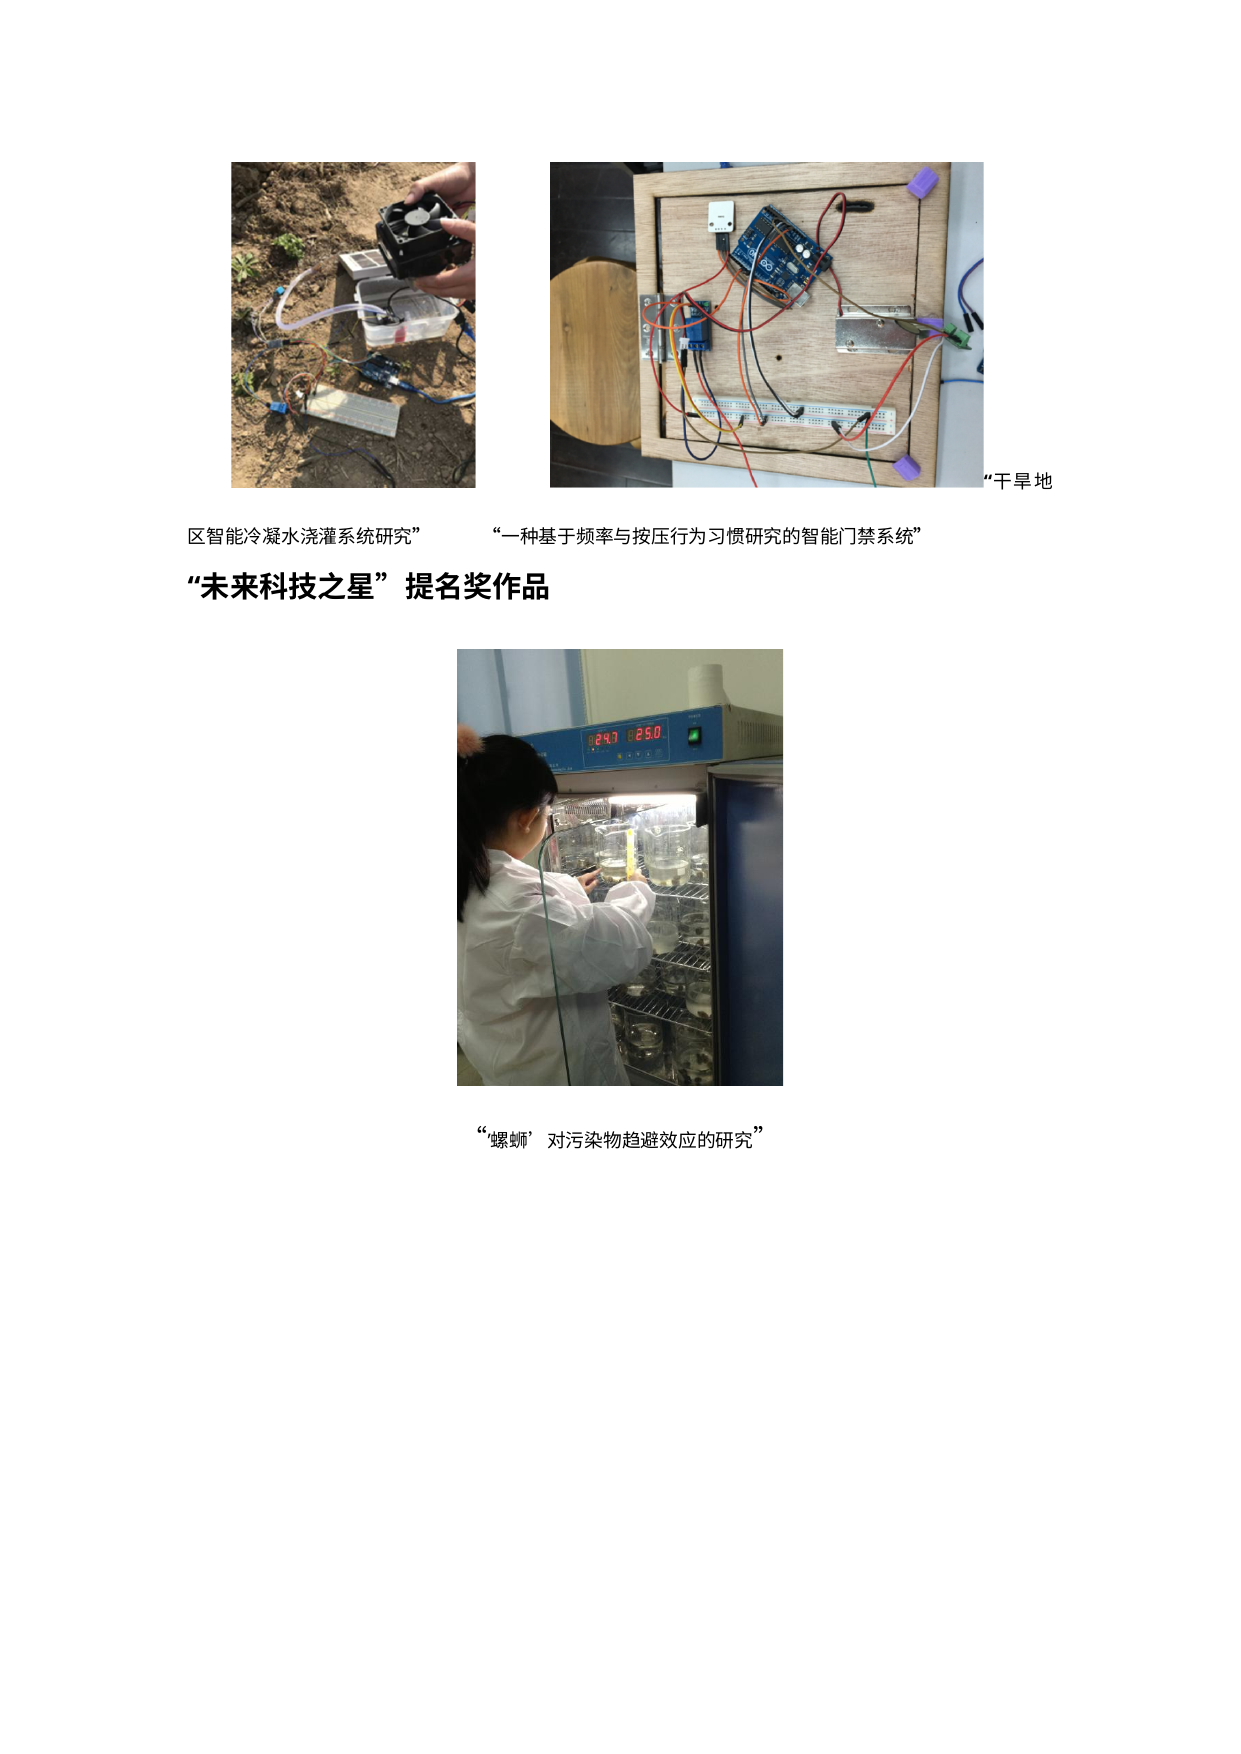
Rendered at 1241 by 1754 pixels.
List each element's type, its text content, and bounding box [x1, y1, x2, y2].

text “未来科技之星”提名奖作品 [187, 552, 1053, 617]
picture [550, 162, 984, 488]
picture [231, 162, 476, 488]
text “’螺蛳’对污染物趋避效应的研究” [187, 1104, 1053, 1169]
picture [457, 649, 784, 1086]
